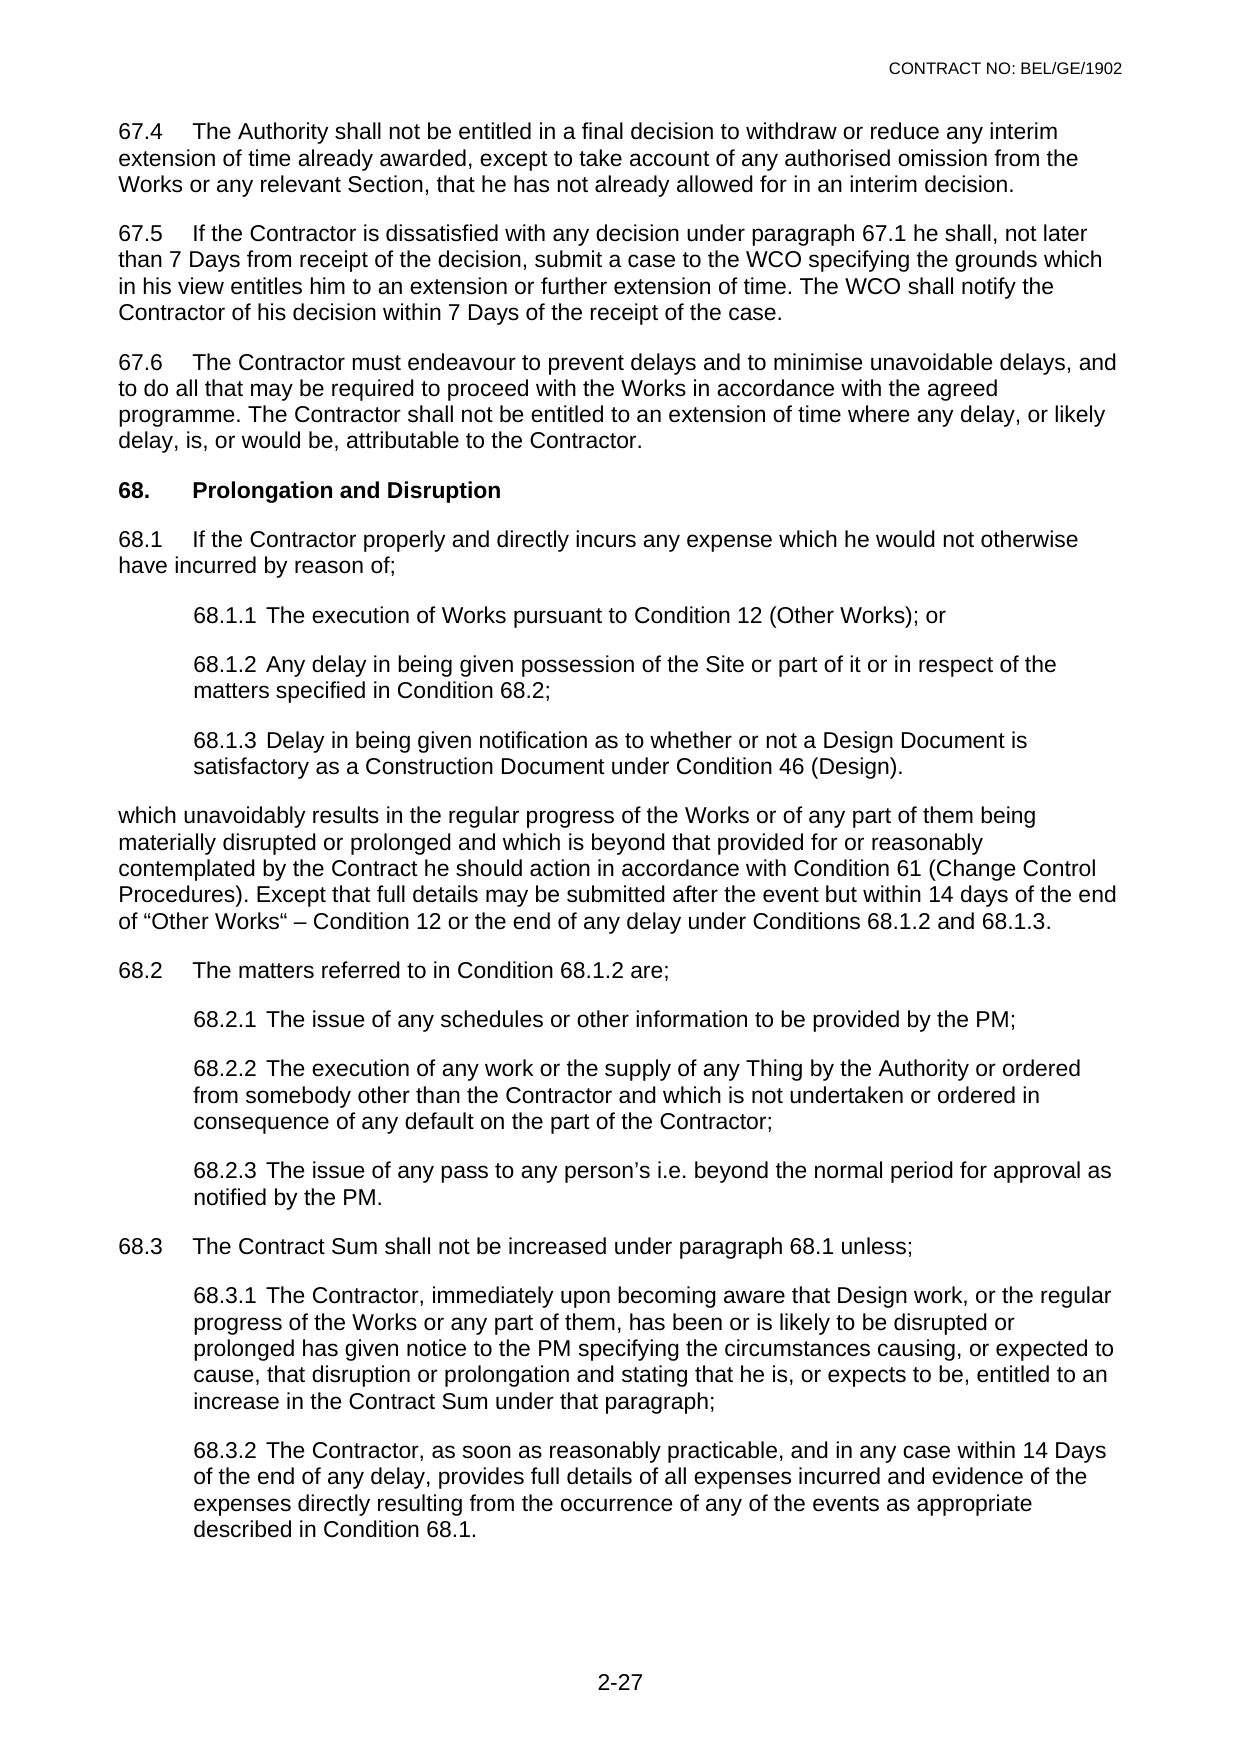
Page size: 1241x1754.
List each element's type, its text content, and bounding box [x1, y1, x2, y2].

text 67.4 The Authority shall not be entitled in a final decision to withdraw or reduce any interim extension of time already awarded, except to take account of any authorised omission from the Works or any relevant Section, that he has not already allowed for in an interim decision. [118, 118, 1122, 197]
text 68.2.2 The execution of any work or the supply of any Thing by the Authority or ordered from somebody other than the Contractor and which is not undertaken or ordered in consequence of any default on the part of the Contractor; [193, 1055, 1122, 1134]
text 68.3.2 The Contractor, as soon as reasonably practicable, and in any case within 14 Days of the end of any delay, provides full details of all expenses incurred and evidence of the expenses directly resulting from the occurrence of any of the events as appropriate described in Condition 68.1. [193, 1437, 1122, 1542]
text 68.1.1 The execution of Works pursuant to Condition 12 (Other Works); or [193, 602, 1122, 628]
text 68.2.1 The issue of any schedules or other information to be provided by the PM; [193, 1006, 1122, 1032]
text 68.2.3 The issue of any pass to any person’s i.e. beyond the normal period for approval as notified by the PM. [193, 1157, 1122, 1210]
text 68.1 If the Contractor properly and directly incurs any expense which he would not otherwise have incurred by reason of; [118, 526, 1122, 579]
text 68.3.1 The Contractor, immediately upon becoming aware that Design work, or the regular progress of the Works or any part of them, has been or is likely to be disrupted or prolonged has given notice to the PM specifying the circumstances causing, or expected to cause, that disruption or prolongation and stating that he is, or expects to be, entitled to an increase in the Contract Sum under that paragraph; [193, 1282, 1122, 1414]
text 68. Prolongation and Disruption [118, 477, 1122, 503]
text 68.1.3 Delay in being given notification as to whether or not a Design Document is satisfactory as a Construction Document under Condition 46 (Design). [193, 727, 1122, 779]
text 68.3 The Contract Sum shall not be increased under paragraph 68.1 unless; [118, 1233, 1122, 1259]
text 67.6 The Contractor must endeavour to prevent delays and to minimise unavoidable delays, and to do all that may be required to proceed with the Works in accordance with the agreed programme. The Contractor shall not be entitled to an extension of time where any delay, or likely delay, is, or would be, attributable to the Contractor. [118, 348, 1122, 454]
text 68.2 The matters referred to in Condition 68.1.2 are; [118, 957, 1122, 983]
text which unavoidably results in the regular progress of the Works or of any part of them being materially disrupted or prolonged and which is beyond that provided for or reasonably contemplated by the Contract he should action in accordance with Condition 61 (Change Control Procedures). Except that full details may be submitted after the event but within 14 days of the end of “Other Works“ – Condition 12 or the end of any delay under Conditions 68.1.2 and 68.1.3. [118, 802, 1122, 934]
text 67.5 If the Contractor is dissatisfied with any decision under paragraph 67.1 he shall, not later than 7 Days from receipt of the decision, submit a case to the WCO specifying the grounds which in his view entitles him to an extension or further extension of time. The WCO shall notify the Contractor of his decision within 7 Days of the receipt of the case. [118, 220, 1122, 326]
text 68.1.2 Any delay in being given possession of the Site or part of it or in respect of the matters specified in Condition 68.2; [193, 651, 1122, 704]
